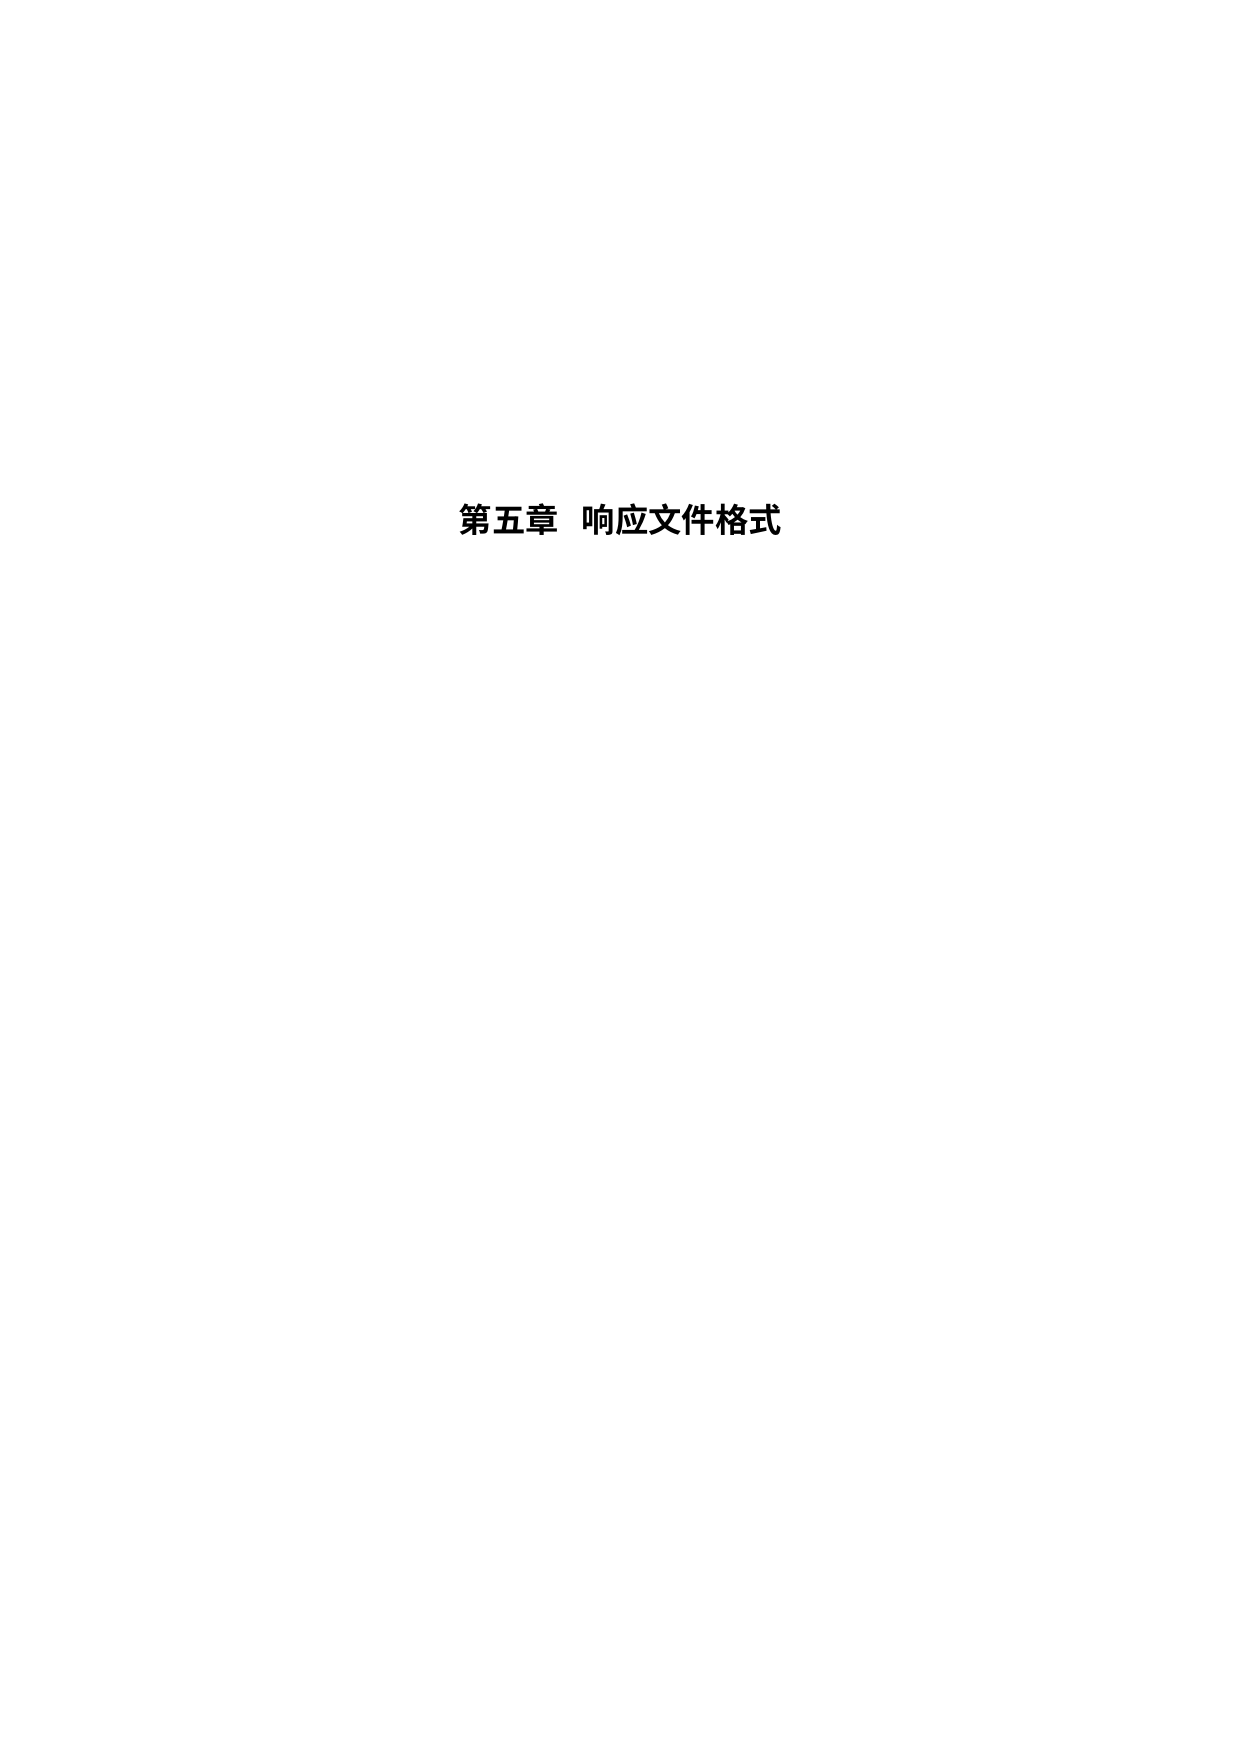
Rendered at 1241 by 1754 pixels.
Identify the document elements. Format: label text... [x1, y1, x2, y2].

subtitle 第五章 响应文件格式 [148, 494, 1093, 542]
